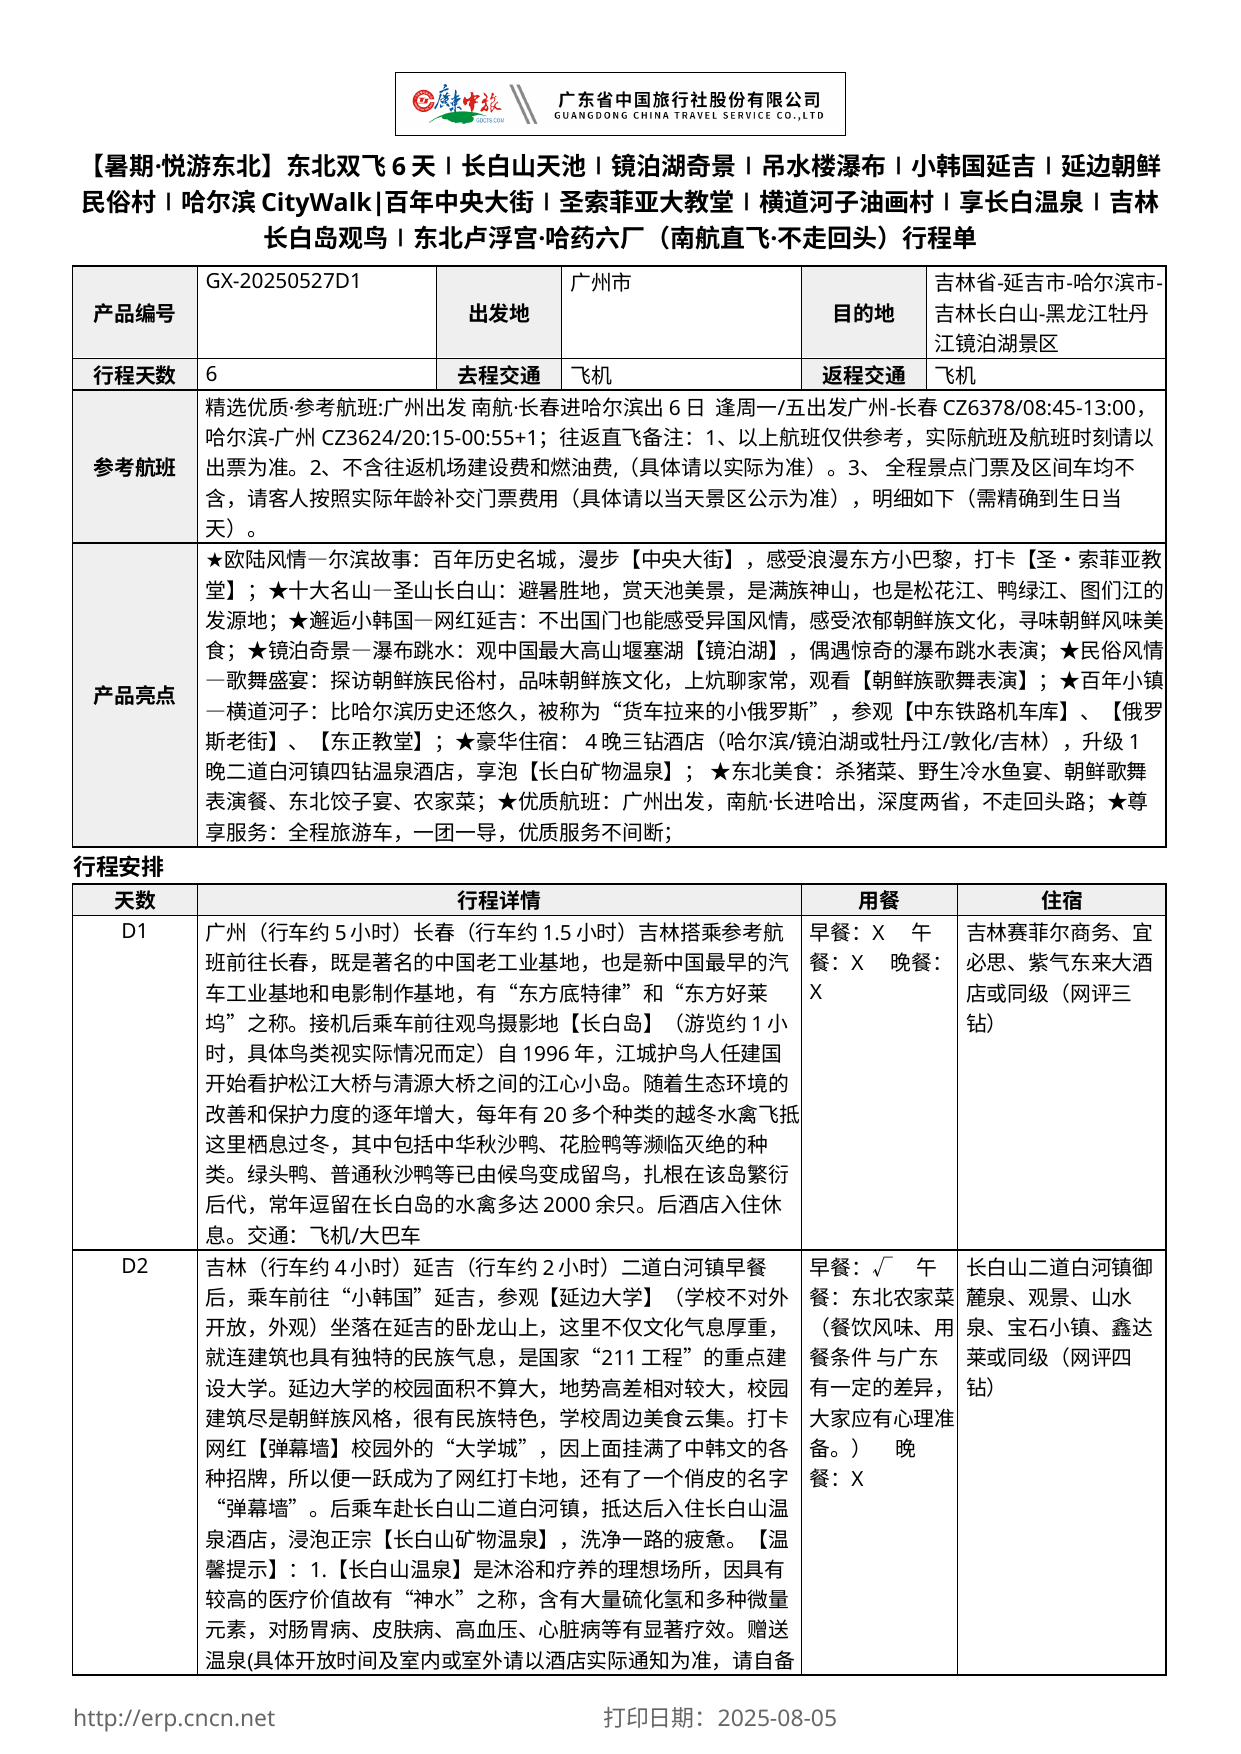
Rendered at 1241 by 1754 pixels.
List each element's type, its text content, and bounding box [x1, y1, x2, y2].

table_cell 广州（行车约5小时）长春（行车约1.5小时）吉林 [198, 916, 801, 1249]
table_cell 6 [198, 359, 436, 389]
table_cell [958, 1251, 1165, 1674]
picture [396, 73, 845, 135]
table_header 产品编号 [73, 267, 197, 357]
table_cell ★欧陆风情—尔滨故事： [198, 544, 1165, 846]
text 行程安排 [73, 849, 1167, 882]
table_header 天数 [73, 885, 197, 915]
table_cell 参考航班 [73, 391, 197, 542]
table_cell 早餐：X 午餐：X 晚餐：X [802, 916, 957, 1249]
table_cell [802, 1251, 957, 1674]
table_cell 去程交通 [437, 359, 561, 389]
table_header 行程详情 [198, 885, 801, 915]
table_cell D1 [73, 916, 197, 1249]
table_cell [198, 1251, 801, 1674]
table_header GX-20250527D1 [198, 267, 436, 357]
table_header 用餐 [802, 885, 957, 915]
table_header 广州市 [562, 267, 801, 357]
text 【暑期·悦游东北】东北双飞6天∣长白山天池∣镜泊湖奇景∣吊水楼瀑布∣小韩国延吉∣延边朝鲜民俗村∣哈尔滨CityWalk∣百年中央大街∣圣索菲亚大教堂∣横道河子油画村∣享长白温泉∣吉林长白岛观鸟∣东北卢浮宫·哈药六厂（南航直飞·不走回头）行程单 [73, 146, 1167, 255]
table_cell 飞机 [562, 359, 801, 389]
table_header 住宿 [958, 885, 1165, 915]
table_cell 产品亮点 [73, 544, 197, 846]
table_cell 行程天数 [73, 359, 197, 389]
table_header 吉林省-延吉市-哈尔滨市-吉林长白山-黑龙江牡丹江镜泊湖景区 [927, 267, 1165, 357]
table_header 目的地 [802, 267, 926, 357]
table_cell 返程交通 [802, 359, 926, 389]
table_cell 精选优质·参考航班: [198, 391, 1165, 542]
table_cell D2 [73, 1251, 197, 1674]
table_cell 吉林赛菲尔商务、宜必思、紫气东来大酒店或同级（网评三钻） [958, 916, 1165, 1249]
table_cell 飞机 [927, 359, 1165, 389]
table_header 出发地 [437, 267, 561, 357]
